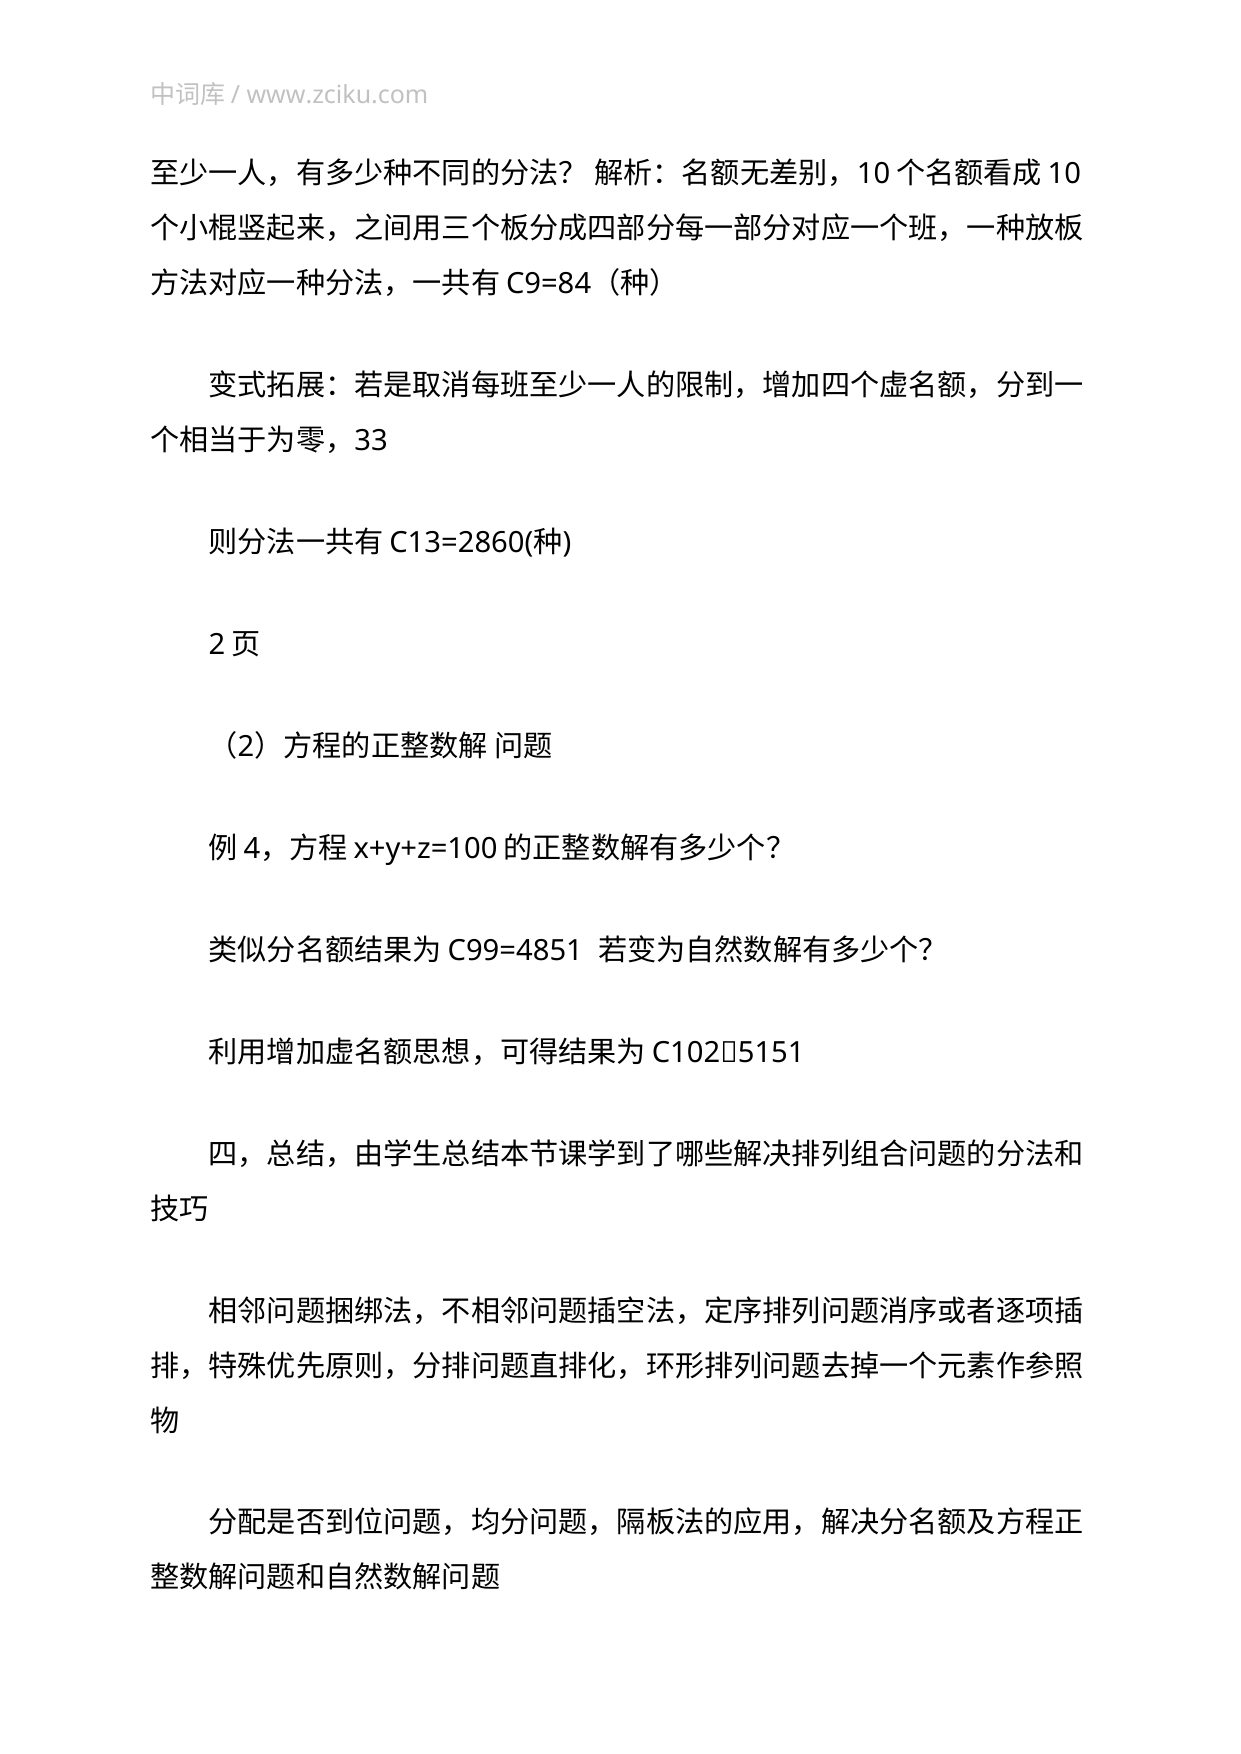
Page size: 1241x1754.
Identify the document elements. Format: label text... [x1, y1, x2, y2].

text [150, 150, 1090, 302]
text 2页 [150, 621, 1090, 663]
text 类似分名额结果为C99=4851 若变为自然数解有多少个？ [150, 927, 1090, 969]
text （2）方程的正整数解 问题 [150, 723, 1090, 765]
text 利用增加虚名额思想，可得结果为C1025151 [150, 1029, 1090, 1071]
text 相邻问题捆绑法，不相邻问题插空法，定序排列问题消序或者逐项插排，特殊优先原则，分排问题直排化，环形排列问题去掉一个元素作参照物 [150, 1287, 1090, 1439]
text 则分法一共有C13=2860(种) [150, 519, 1090, 561]
text 分配是否到位问题，均分问题，隔板法的应用，解决分名额及方程正整数解问题和自然数解问题 [150, 1499, 1090, 1596]
text 变式拓展：若是取消每班至少一人的限制，增加四个虚名额，分到一个相当于为零，33 [150, 362, 1090, 459]
text 四，总结，由学生总结本节课学到了哪些解决排列组合问题的分法和技巧 [150, 1131, 1090, 1228]
text 例4，方程x+y+z=100的正整数解有多少个？ [150, 825, 1090, 867]
